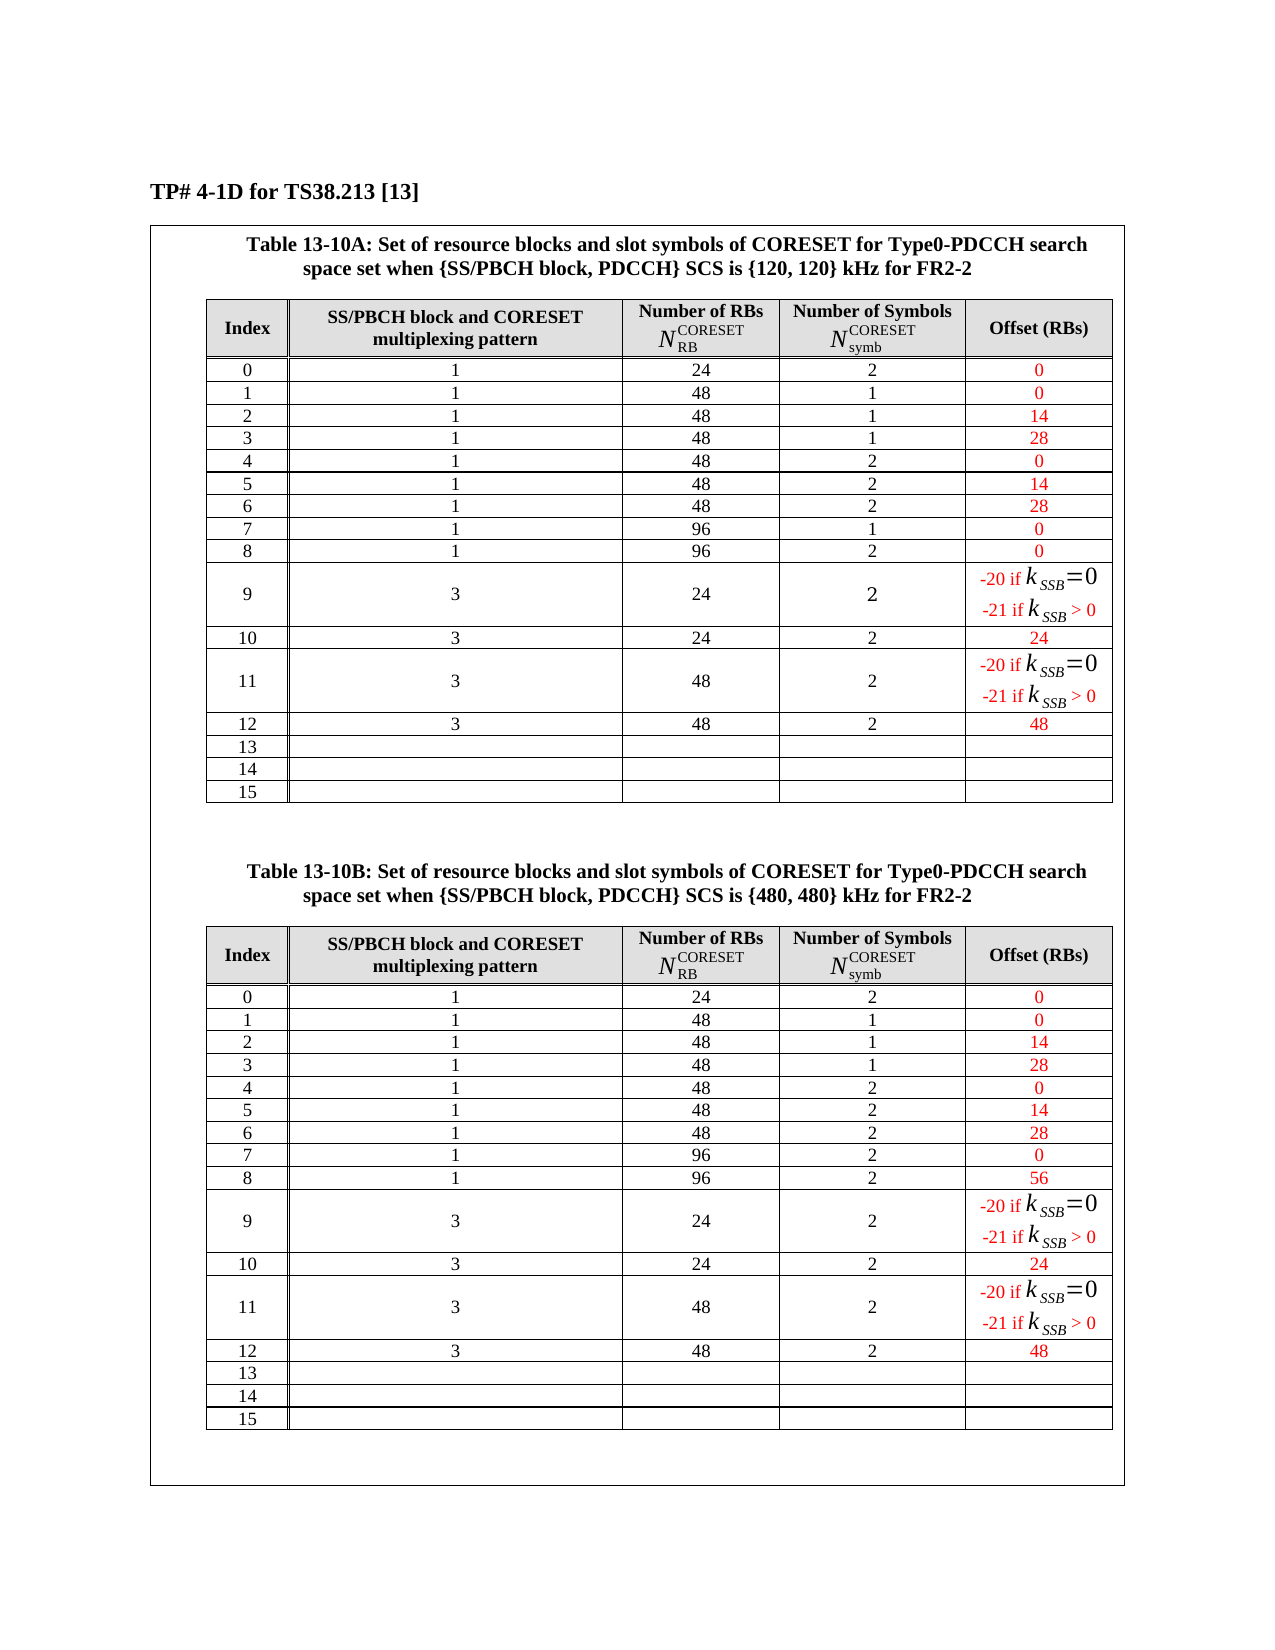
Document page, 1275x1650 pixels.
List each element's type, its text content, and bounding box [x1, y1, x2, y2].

text TP# 4-1D for TS38.213 [13] [150, 178, 1125, 204]
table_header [151, 226, 1124, 1485]
